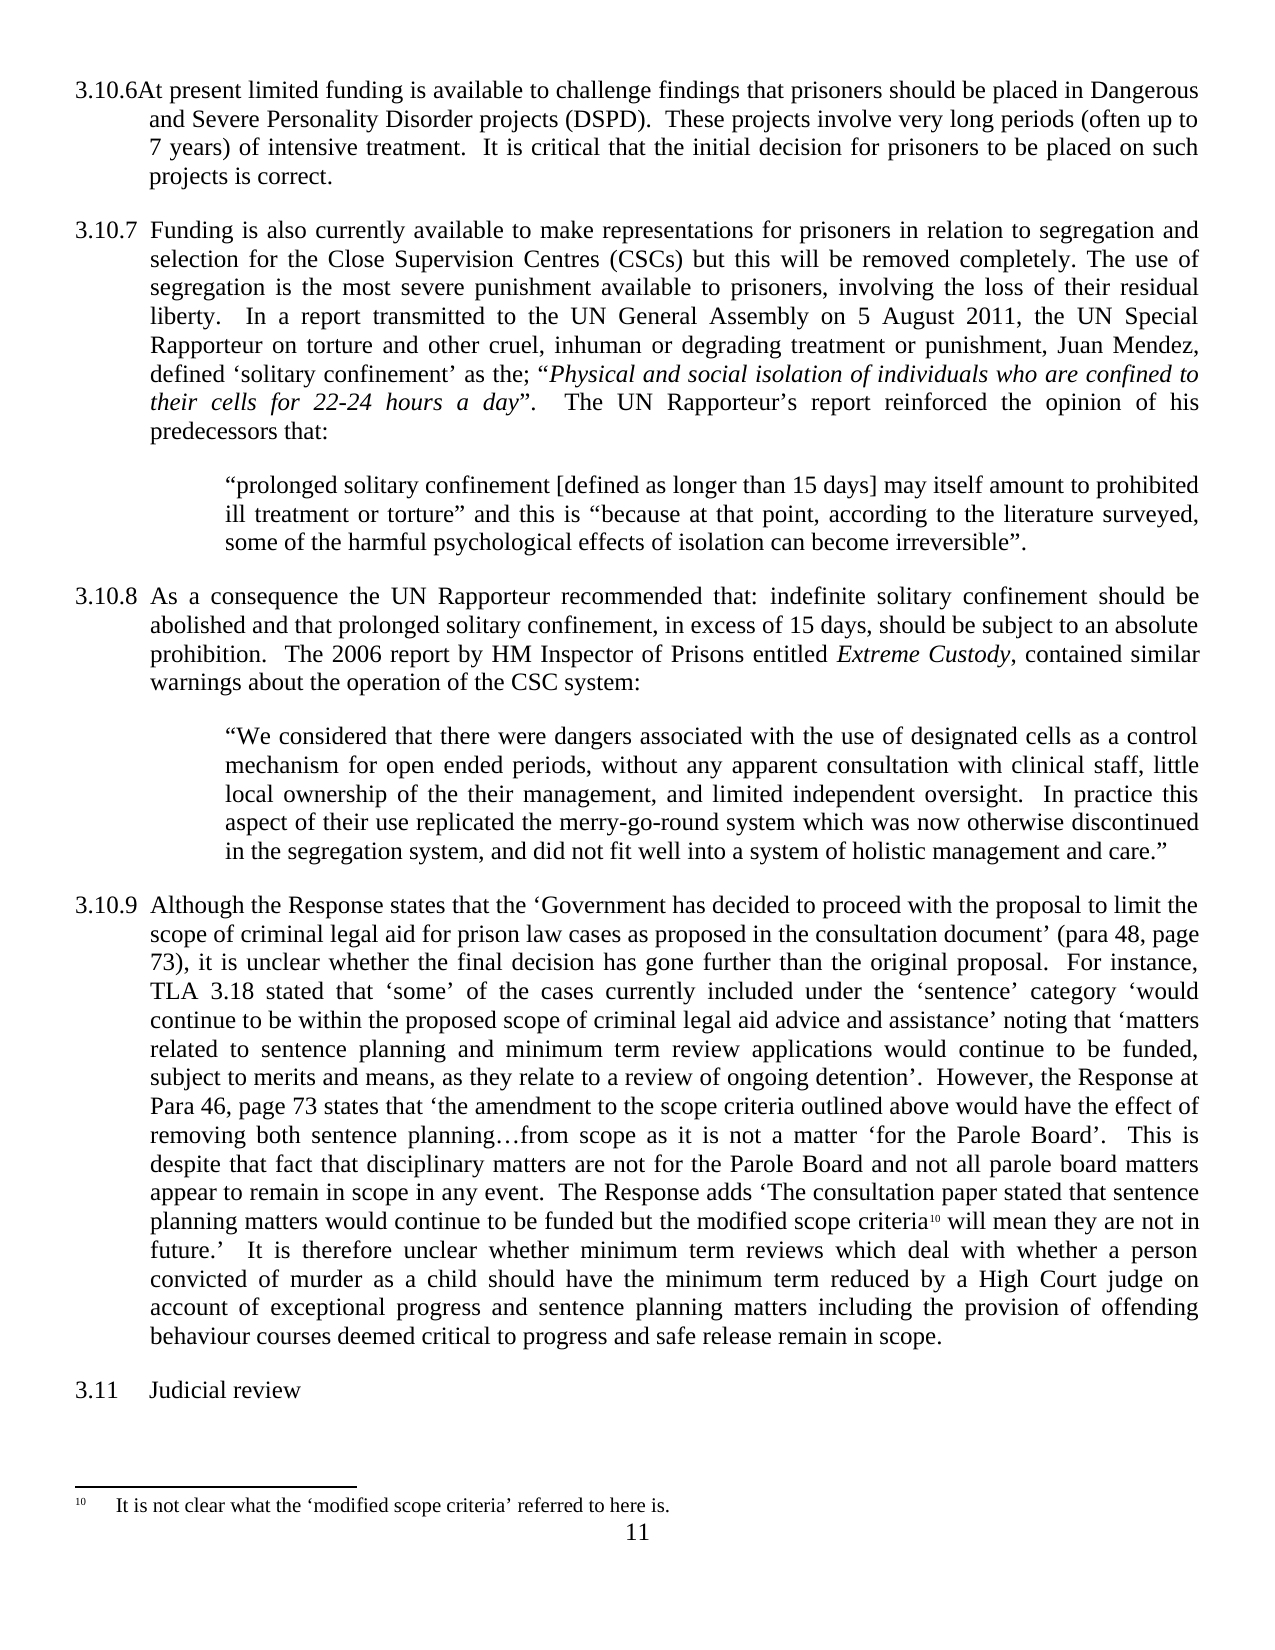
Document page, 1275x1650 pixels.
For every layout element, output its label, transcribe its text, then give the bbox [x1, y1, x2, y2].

text Judicial review [75, 1375, 1200, 1404]
list “prolonged solitary confinement [defined as longer than 15 days] may itself amount to prohibited ill treatment or torture” and this is “because at that point, according to the literature surveyed, some of the harmful psychological effects of isolation can become irreversible”. [225, 470, 1200, 556]
list “We considered that there were dangers associated with the use of designated cells as a control mechanism for open ended periods, without any apparent consultation with clinical staff, little local ownership of the their management, and limited independent oversight. In practice this aspect of their use replicated the merry-go-round system which was now otherwise discontinued in the segregation system, and did not fit well into a system of holistic management and care.” [225, 721, 1200, 865]
list Although the Response states that the ‘Government has decided to proceed with the proposal to limit the scope of criminal legal aid for prison law cases as proposed in the consultation document’ (para 48, page 73), it is unclear whether the final decision has gone further than the original proposal. For instance, TLA 3.18 stated that ‘some’ of the cases currently included under the ‘sentence’ category ‘would continue to be within the proposed scope of criminal legal aid advice and assistance’ noting that ‘matters related to sentence planning and minimum term review applications would continue to be funded, subject to merits and means, as they relate to a review of ongoing detention’. However, the Response at Para 46, page 73 states that ‘the amendment to the scope criteria outlined above would have the effect of removing both sentence planning…from scope as it is not a matter ‘for the Parole Board’. This is despite that fact that disciplinary matters are not for the Parole Board and not all parole board matters appear to remain in scope in any event. The Response adds ‘The consultation paper stated that sentence planning matters would continue to be funded but the modified scope criteria will mean they are not in future.’ It is therefore unclear whether minimum term reviews which deal with whether a person convicted of murder as a child should have the minimum term reduced by a High Court judge on account of exceptional progress and sentence planning matters including the provision of offending behaviour courses deemed critical to progress and safe release remain in scope. [75, 890, 1200, 1350]
list As a consequence the UN Rapporteur recommended that: indefinite solitary confinement should be abolished and that prolonged solitary confinement, in excess of 15 days, should be subject to an absolute prohibition. The 2006 report by HM Inspector of Prisons entitled Extreme Custody, contained similar warnings about the operation of the CSC system: [75, 581, 1200, 696]
list 3.10.6At present limited funding is available to challenge findings that prisoners should be placed in Dangerous and Severe Personality Disorder projects (DSPD). These projects involve very long periods (often up to 7 years) of intensive treatment. It is critical that the initial decision for prisoners to be placed on such projects is correct. [75, 75, 1200, 190]
list Funding is also currently available to make representations for prisoners in relation to segregation and selection for the Close Supervision Centres (CSCs) but this will be removed completely. The use of segregation is the most severe punishment available to prisoners, involving the loss of their residual liberty. In a report transmitted to the UN General Assembly on 5 August 2011, the UN Special Rapporteur on torture and other cruel, inhuman or degrading treatment or punishment, Juan Mendez, defined ‘solitary confinement’ as the; “Physical and social isolation of individuals who are confined to their cells for 22-24 hours a day”. The UN Rapporteur’s report reinforced the opinion of his predecessors that: [75, 215, 1200, 445]
